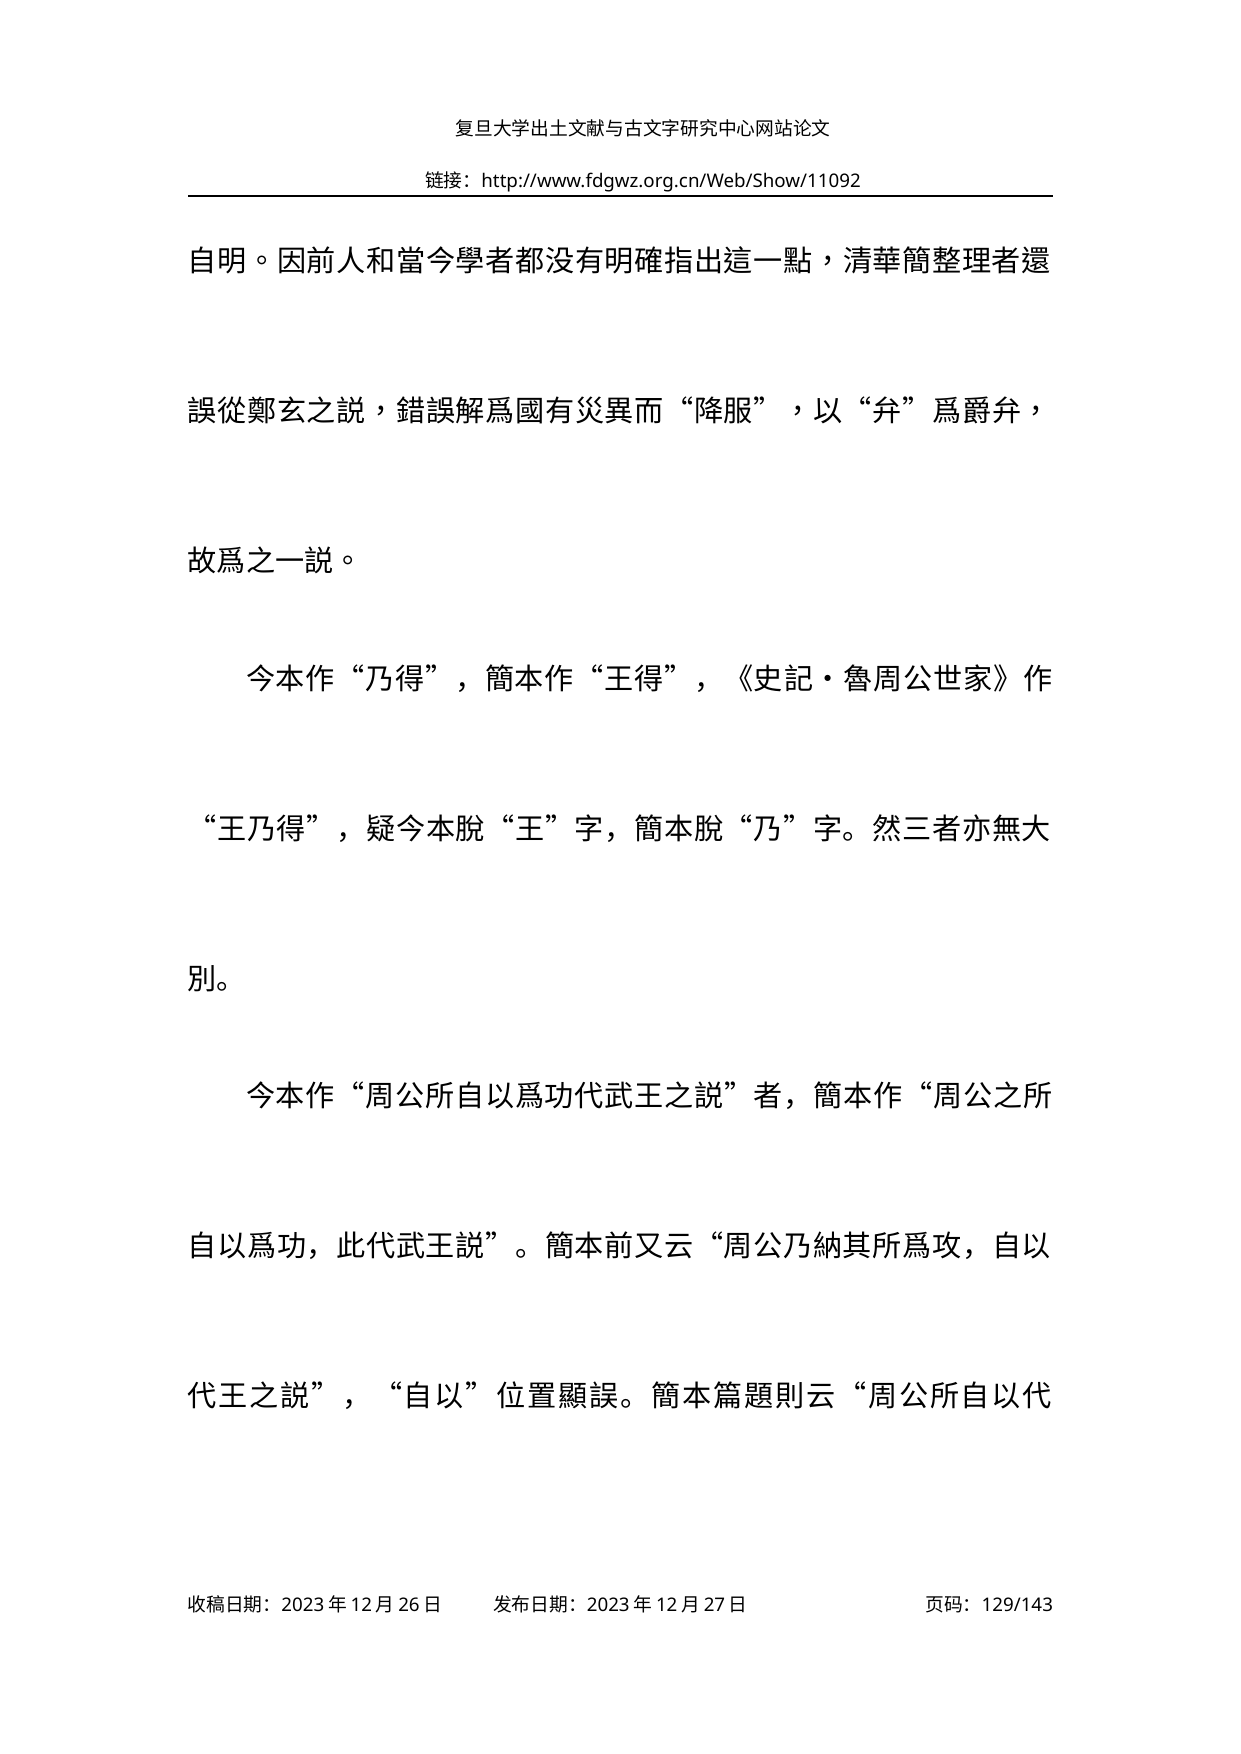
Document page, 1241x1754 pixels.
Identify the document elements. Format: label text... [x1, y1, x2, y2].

text 今本作“乃得”，簡本作“王得”，《史記•魯周公世家》作“王乃得”，疑今本脫“王”字，簡本脫“乃”字。然三者亦無大別。 [187, 639, 1053, 1014]
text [187, 222, 1053, 597]
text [187, 1056, 1053, 1431]
